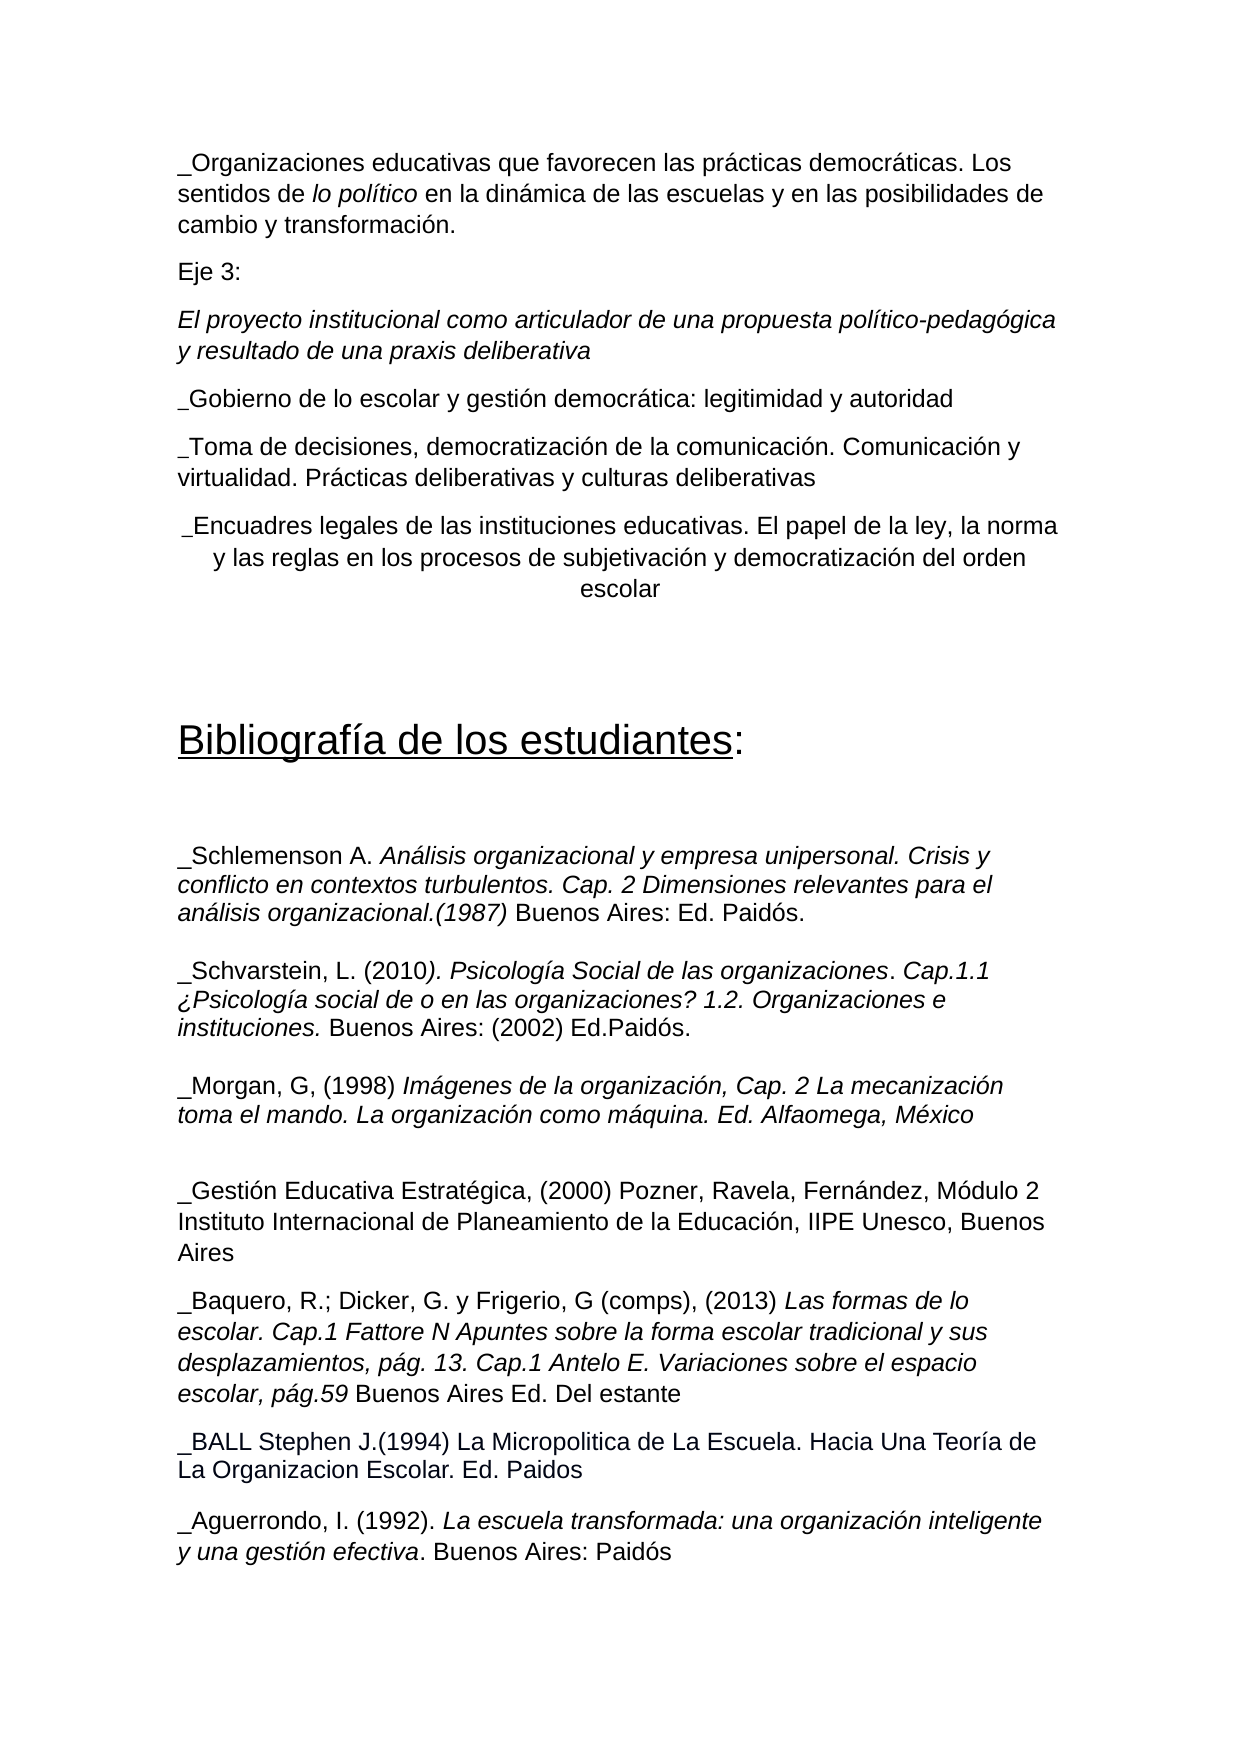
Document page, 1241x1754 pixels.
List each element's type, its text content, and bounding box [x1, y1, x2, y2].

text _BALL Stephen J.(1994) La Micropolitica de La Escuela. Hacia Una Teoría de La Organizacion Escolar. Ed. Paidos [177, 1427, 1063, 1484]
text _Schlemenson A. Análisis organizacional y empresa unipersonal. Crisis y conflicto en contextos turbulentos. Cap. 2 Dimensiones relevantes para el análisis organizacional.(1987) Buenos Aires: Ed. Paidós. [177, 841, 1063, 927]
text _Gobierno de lo escolar y gestión democrática: legitimidad y autoridad [177, 384, 1063, 413]
text _Schvarstein, L. (2010). Psicología Social de las organizaciones. Cap.1.1 ¿Psicología social de o en las organizaciones? 1.2. Organizaciones e instituciones. Buenos Aires: (2002) Ed.Paidós. [177, 956, 1063, 1042]
text El proyecto institucional como articulador de una propuesta político-pedagógica y resultado de una praxis deliberativa [177, 305, 1063, 365]
text _Organizaciones educativas que favorecen las prácticas democráticas. Los sentidos de lo político en la dinámica de las escuelas y en las posibilidades de cambio y transformación. [177, 148, 1063, 238]
text _Encuadres legales de las instituciones educativas. El papel de la ley, la norma y las reglas en los procesos de subjetivación y democratización del orden escolar [177, 511, 1063, 602]
text _Aguerrondo, I. (1992). La escuela transformada: una organización inteligente y una gestión efectiva. Buenos Aires: Paidós [177, 1506, 1063, 1566]
text _Baquero, R.; Dicker, G. y Frigerio, G (comps), (2013) Las formas de lo escolar. Cap.1 Fattore N Apuntes sobre la forma escolar tradicional y sus desplazamientos, pág. 13. Cap.1 Antelo E. Variaciones sobre el espacio escolar, pág.59 Buenos Aires Ed. Del estante [177, 1286, 1063, 1408]
text _Toma de decisiones, democratización de la comunicación. Comunicación y virtualidad. Prácticas deliberativas y culturas deliberativas [177, 432, 1063, 492]
text Eje 3: [177, 257, 1063, 286]
text _Morgan, G, (1998) Imágenes de la organización, Cap. 2 La mecanización toma el mando. La organización como máquina. Ed. Alfaomega, México [177, 1071, 1063, 1128]
text _Gestión Educativa Estratégica, (2000) Pozner, Ravela, Fernández, Módulo 2 Instituto Internacional de Planeamiento de la Educación, IIPE Unesco, Buenos Aires [177, 1176, 1063, 1267]
text Bibliografía de los estudiantes: [177, 715, 1063, 763]
